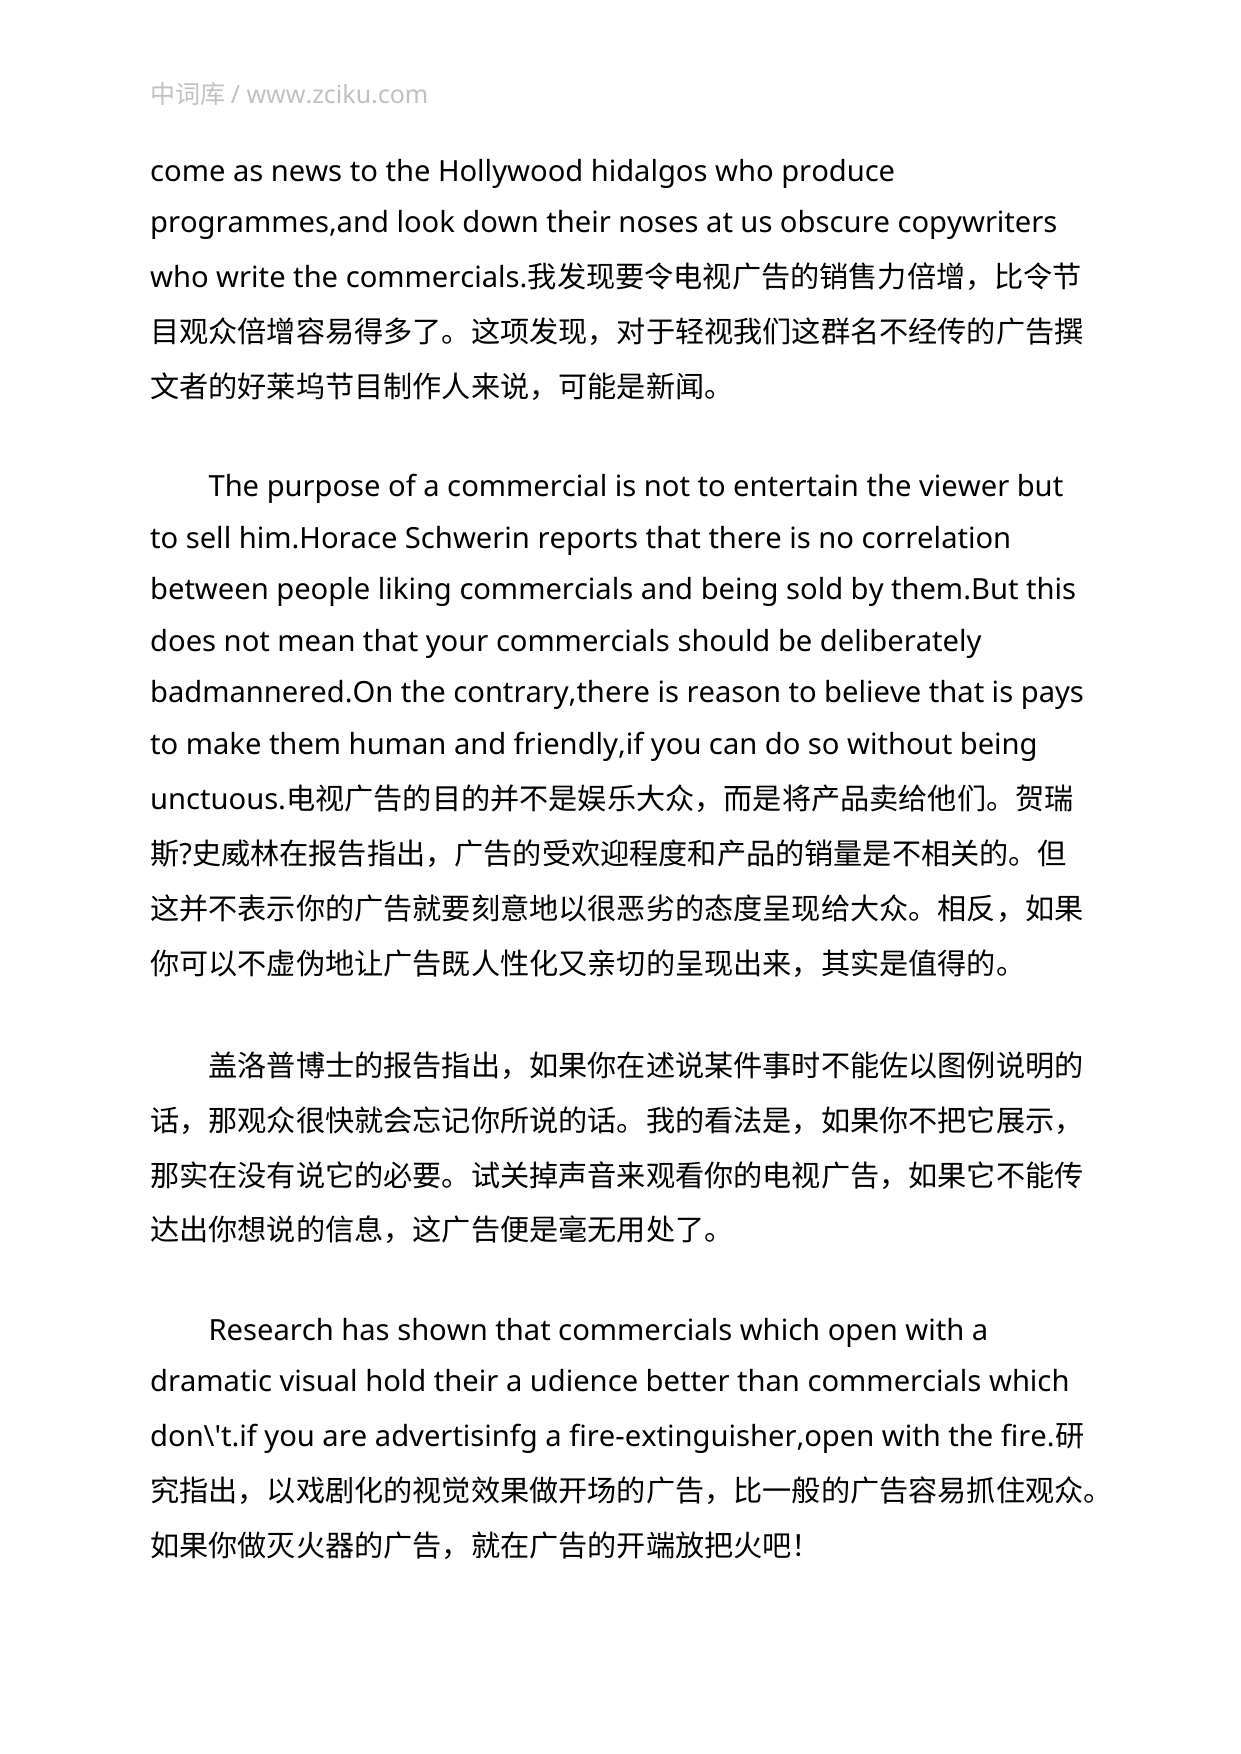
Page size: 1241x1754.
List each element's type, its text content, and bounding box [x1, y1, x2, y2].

text 盖洛普博士的报告指出，如果你在述说某件事时不能佐以图例说明的话，那观众很快就会忘记你所说的话。我的看法是，如果你不把它展示，那实在没有说它的必要。试关掉声音来观看你的电视广告，如果它不能传达出你想说的信息，这广告便是毫无用处了。 [150, 1042, 1090, 1249]
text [150, 150, 1090, 406]
text Research has shown that commercials which open with a dramatic visual hold their a udience better than commercials which don\'t.if you are advertisinfg a fire-extinguisher,open with the fire.研究指出，以戏剧化的视觉效果做开场的广告，比一般的广告容易抓住观众。如果你做灭火器的广告，就在广告的开端放把火吧！ [150, 1309, 1090, 1565]
text The purpose of a commercial is not to entertain the viewer but to sell him.Horace Schwerin reports that there is no correlation between people liking commercials and being sold by them.But this does not mean that your commercials should be deliberately badmannered.On the contrary,there is reason to believe that is pays to make them human and friendly,if you can do so without being unctuous.电视广告的目的并不是娱乐大众，而是将产品卖给他们。贺瑞斯?史威林在报告指出，广告的受欢迎程度和产品的销量是不相关的。但这并不表示你的广告就要刻意地以很恶劣的态度呈现给大众。相反，如果你可以不虚伪地让广告既人性化又亲切的呈现出来，其实是值得的。 [150, 466, 1090, 983]
